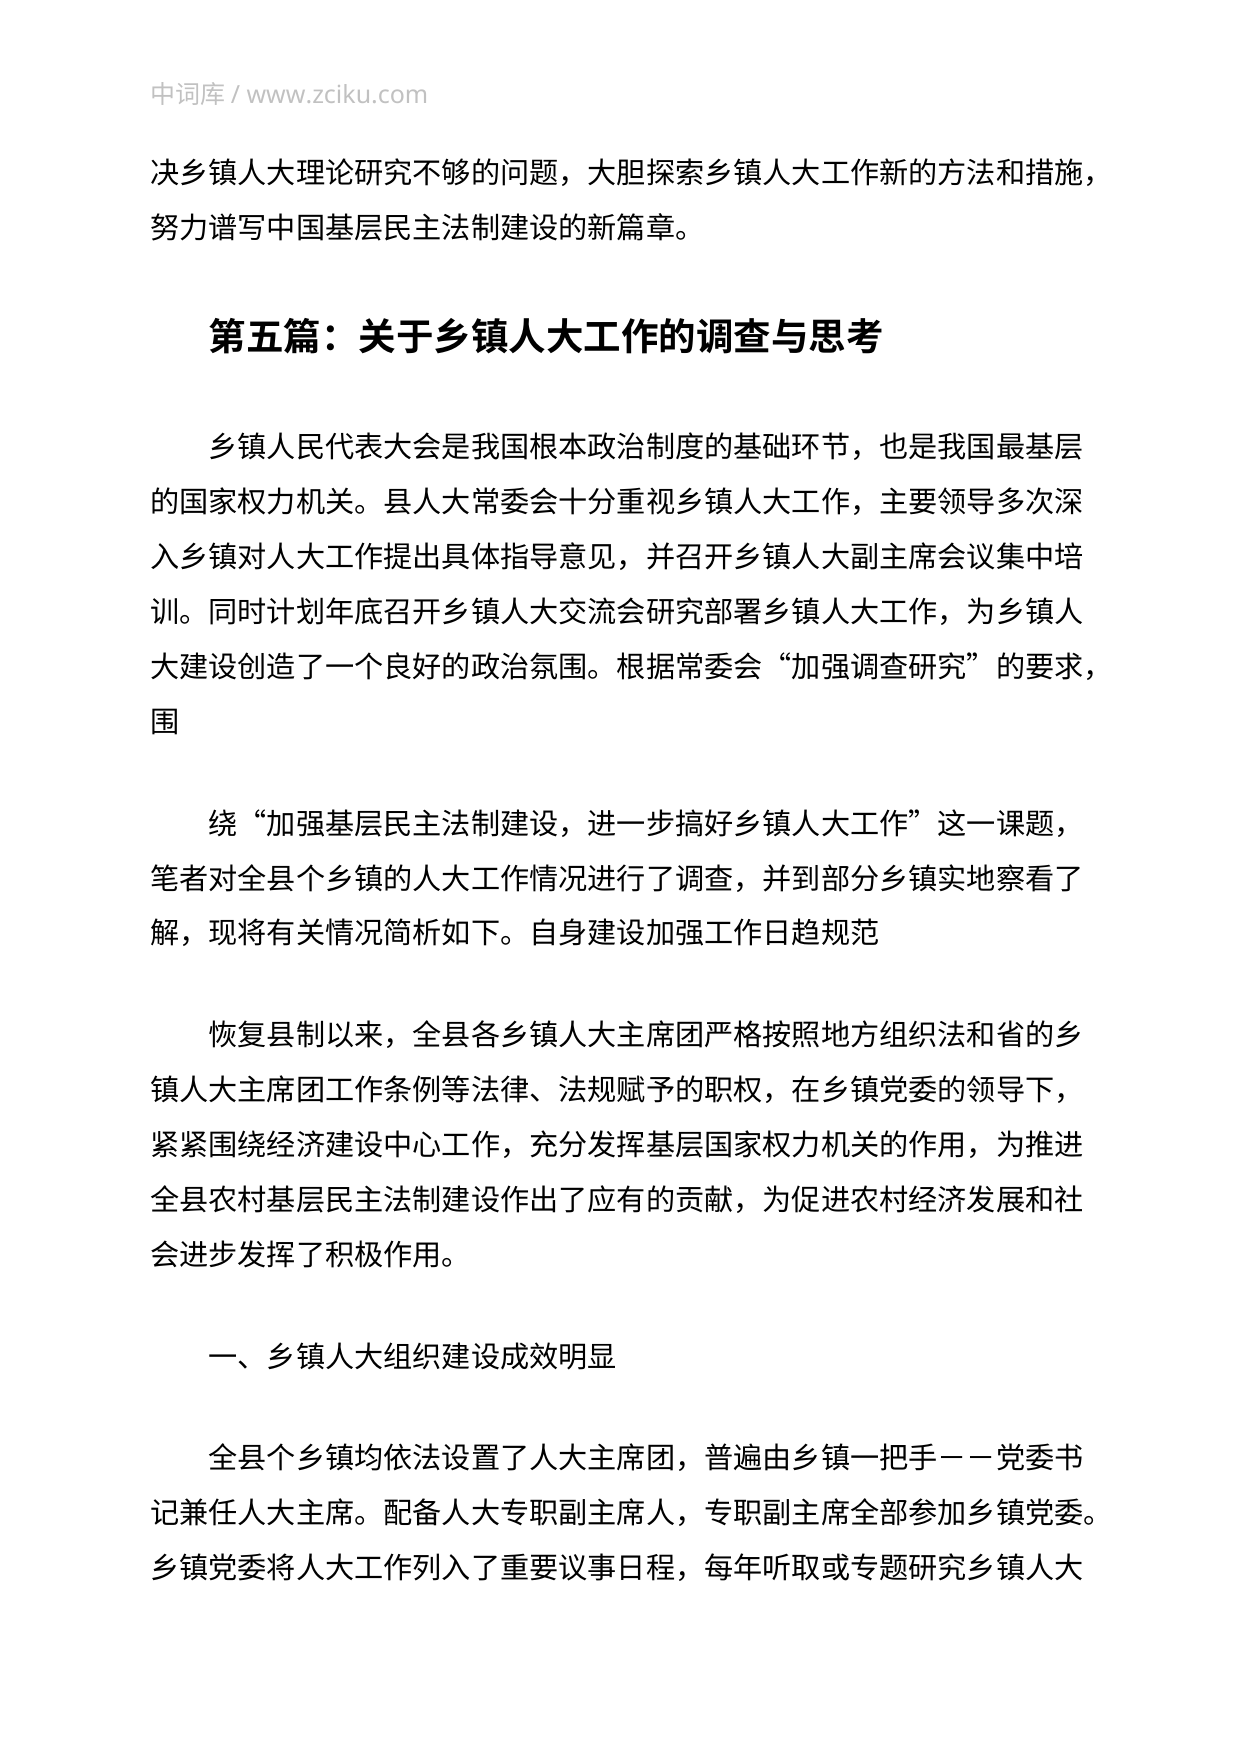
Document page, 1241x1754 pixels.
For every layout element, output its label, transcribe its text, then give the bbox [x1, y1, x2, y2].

text 乡镇人民代表大会是我国根本政治制度的基础环节，也是我国最基层的国家权力机关。县人大常委会十分重视乡镇人大工作，主要领导多次深入乡镇对人大工作提出具体指导意见，并召开乡镇人大副主席会议集中培训。同时计划年底召开乡镇人大交流会研究部署乡镇人大工作，为乡镇人大建设创造了一个良好的政治氛围。根据常委会“加强调查研究”的要求，围 [150, 424, 1090, 741]
text 绕“加强基层民主法制建设，进一步搞好乡镇人大工作”这一课题，笔者对全县个乡镇的人大工作情况进行了调查，并到部分乡镇实地察看了解，现将有关情况简析如下。自身建设加强工作日趋规范 [150, 800, 1090, 952]
text 一、乡镇人大组织建设成效明显 [150, 1333, 1090, 1376]
text 恢复县制以来，全县各乡镇人大主席团严格按照地方组织法和省的乡镇人大主席团工作条例等法律、法规赋予的职权，在乡镇党委的领导下，紧紧围绕经济建设中心工作，充分发挥基层国家权力机关的作用，为推进全县农村基层民主法制建设作出了应有的贡献，为促进农村经济发展和社会进步发挥了积极作用。 [150, 1012, 1090, 1274]
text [150, 150, 1090, 247]
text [150, 1435, 1090, 1587]
text 第五篇：关于乡镇人大工作的调查与思考 [150, 307, 1090, 361]
